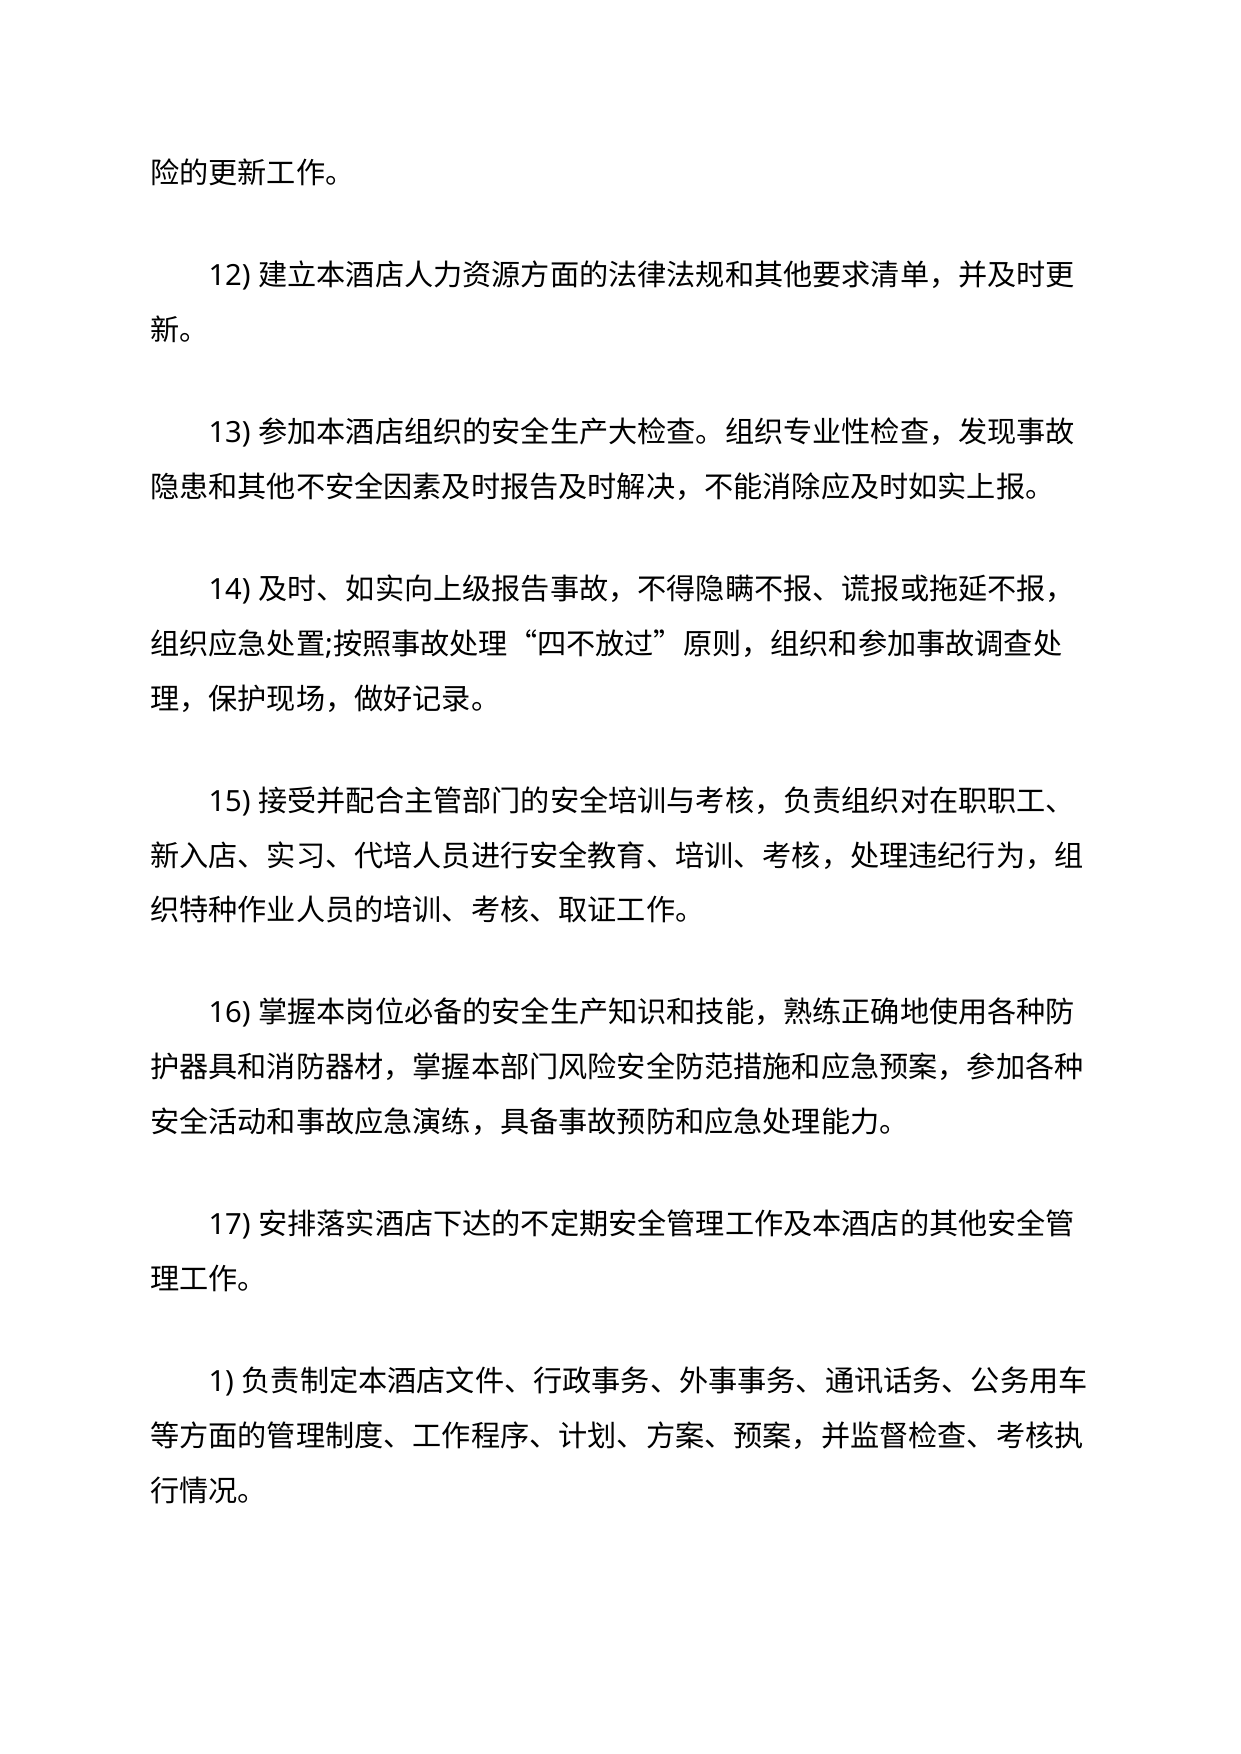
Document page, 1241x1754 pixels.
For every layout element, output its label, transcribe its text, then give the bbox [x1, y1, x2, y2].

text 16) 掌握本岗位必备的安全生产知识和技能，熟练正确地使用各种防护器具和消防器材，掌握本部门风险安全防范措施和应急预案，参加各种安全活动和事故应急演练，具备事故预防和应急处理能力。 [150, 989, 1090, 1141]
text 14) 及时、如实向上级报告事故，不得隐瞒不报、谎报或拖延不报，组织应急处置;按照事故处理“四不放过”原则，组织和参加事故调查处理，保护现场，做好记录。 [150, 565, 1090, 718]
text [150, 150, 1090, 192]
text 13) 参加本酒店组织的安全生产大检查。组织专业性检查，发现事故隐患和其他不安全因素及时报告及时解决，不能消除应及时如实上报。 [150, 408, 1090, 506]
text 1) 负责制定本酒店文件、行政事务、外事事务、通讯话务、公务用车等方面的管理制度、工作程序、计划、方案、预案，并监督检查、考核执行情况。 [150, 1357, 1090, 1509]
text 17) 安排落实酒店下达的不定期安全管理工作及本酒店的其他安全管理工作。 [150, 1200, 1090, 1298]
text 15) 接受并配合主管部门的安全培训与考核，负责组织对在职职工、新入店、实习、代培人员进行安全教育、培训、考核，处理违纪行为，组织特种作业人员的培训、考核、取证工作。 [150, 777, 1090, 929]
text 12) 建立本酒店人力资源方面的法律法规和其他要求清单，并及时更新。 [150, 252, 1090, 349]
